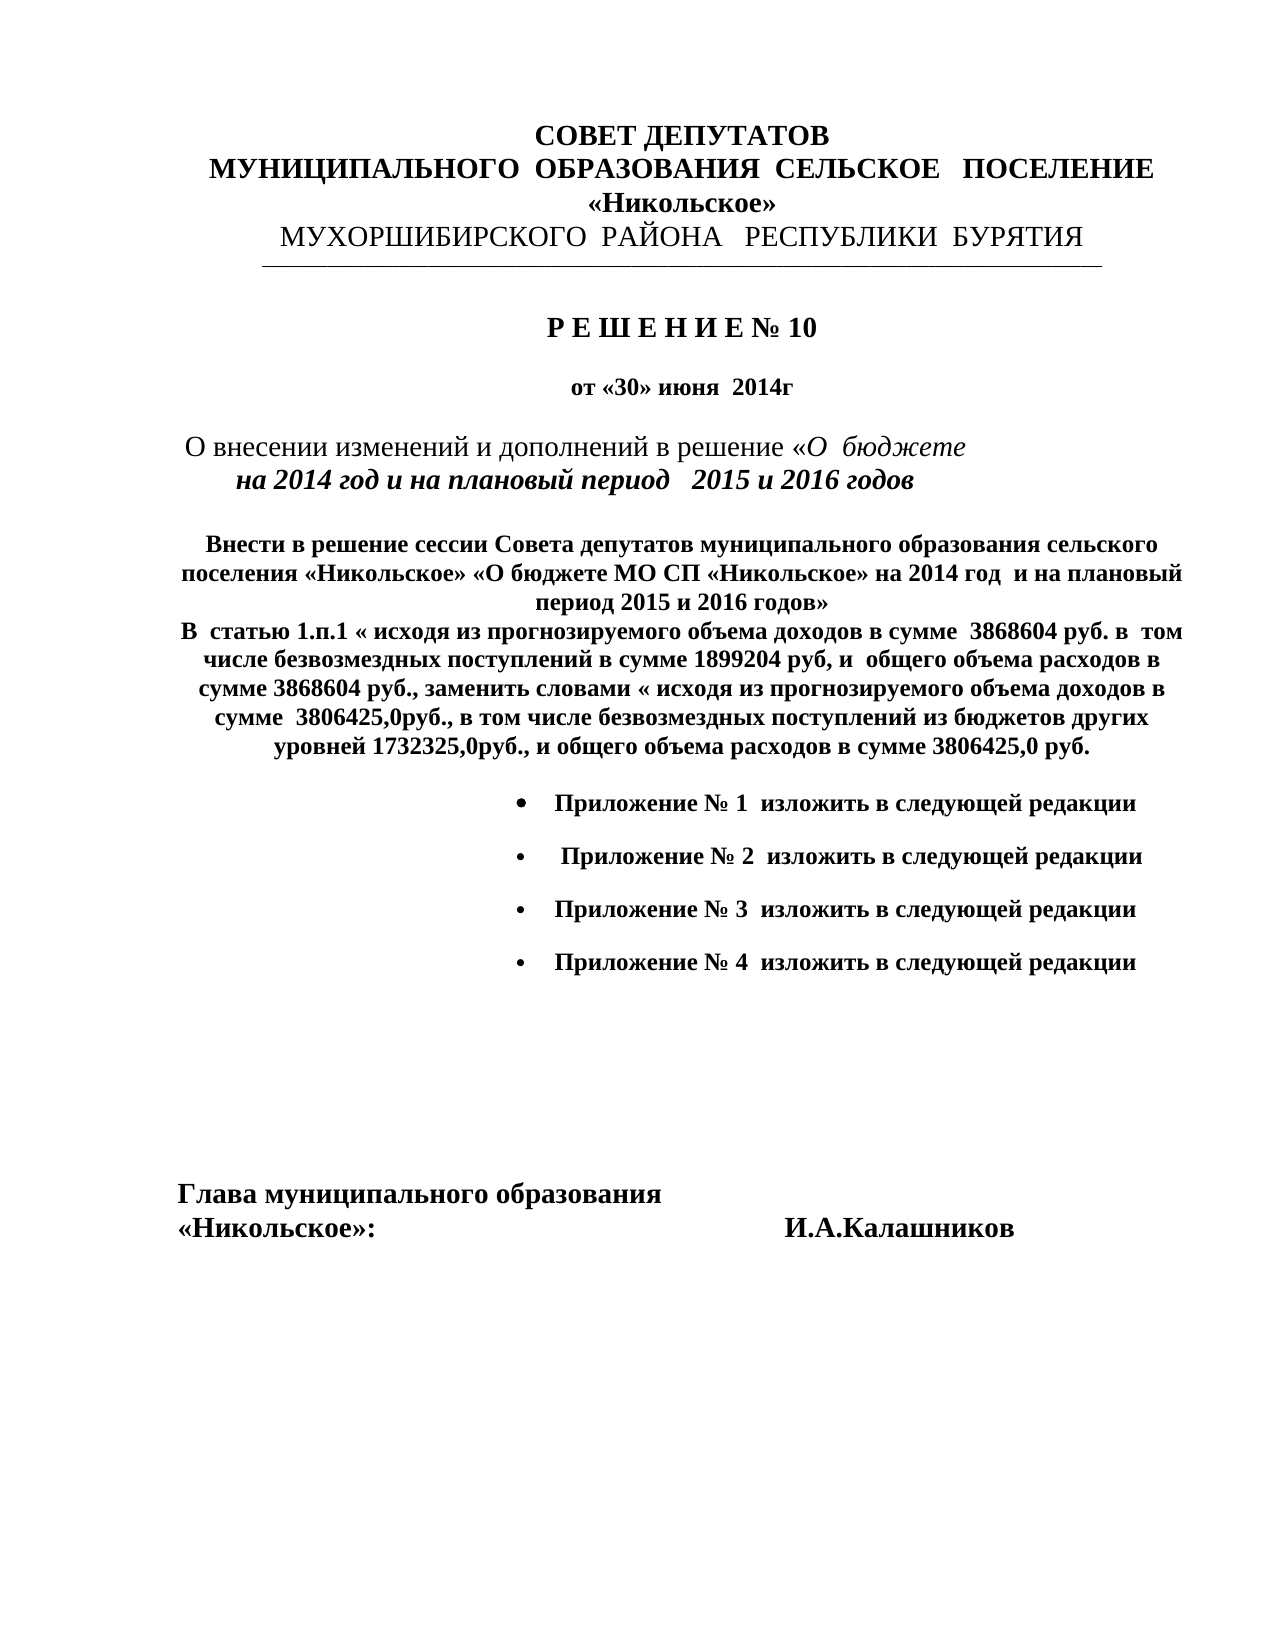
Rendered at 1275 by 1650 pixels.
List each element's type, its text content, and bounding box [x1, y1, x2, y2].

text Внести в решение сессии Совета депутатов муниципального образования сельского поселения «Никольское» «О бюджете МО СП «Никольское» на 2014 год и на плановый период 2015 и 2016 годов» [177, 529, 1186, 616]
text О внесении изменений и дополнений в решение «О бюджете [177, 429, 1186, 462]
text «Никольское»: И.А.Калашников [177, 1210, 1186, 1244]
text ____________________________________________________________________________________________________________________ [177, 252, 1186, 281]
list Приложение № 2 изложить в следующей редакции [517, 841, 1186, 870]
text на 2014 год и на плановый период 2015 и 2016 годов [177, 462, 1186, 496]
list Приложение № 4 изложить в следующей редакции [517, 947, 1186, 975]
text МУНИЦИПАЛЬНОГО ОБРАЗОВАНИЯ СЕЛЬСКОЕ ПОСЕЛЕНИЕ «Никольское» [177, 152, 1186, 219]
text от «30» июня 2014г [177, 372, 1186, 401]
text Р Е Ш Е Н И Е № 10 [177, 310, 1186, 343]
list Приложение № 3 изложить в следующей редакции [517, 894, 1186, 923]
text СОВЕТ ДЕПУТАТОВ [177, 118, 1186, 152]
text В статью 1.п.1 « исходя из прогнозируемого объема доходов в сумме 3868604 руб. в том числе безвозмездных поступлений в сумме 1899204 руб, и общего объема расходов в сумме 3868604 руб., заменить словами « исходя из прогнозируемого объема доходов в сумме 3806425,0руб., в том числе безвозмездных поступлений из бюджетов других уровней 1732325,0руб., и общего объема расходов в сумме 3806425,0 руб. [177, 616, 1186, 759]
list Приложение № 1 изложить в следующей редакции [517, 788, 1186, 817]
text Глава муниципального образования [177, 1177, 1186, 1210]
text МУХОРШИБИРСКОГО РАЙОНА РЕСПУБЛИКИ БУРЯТИЯ [177, 219, 1186, 252]
